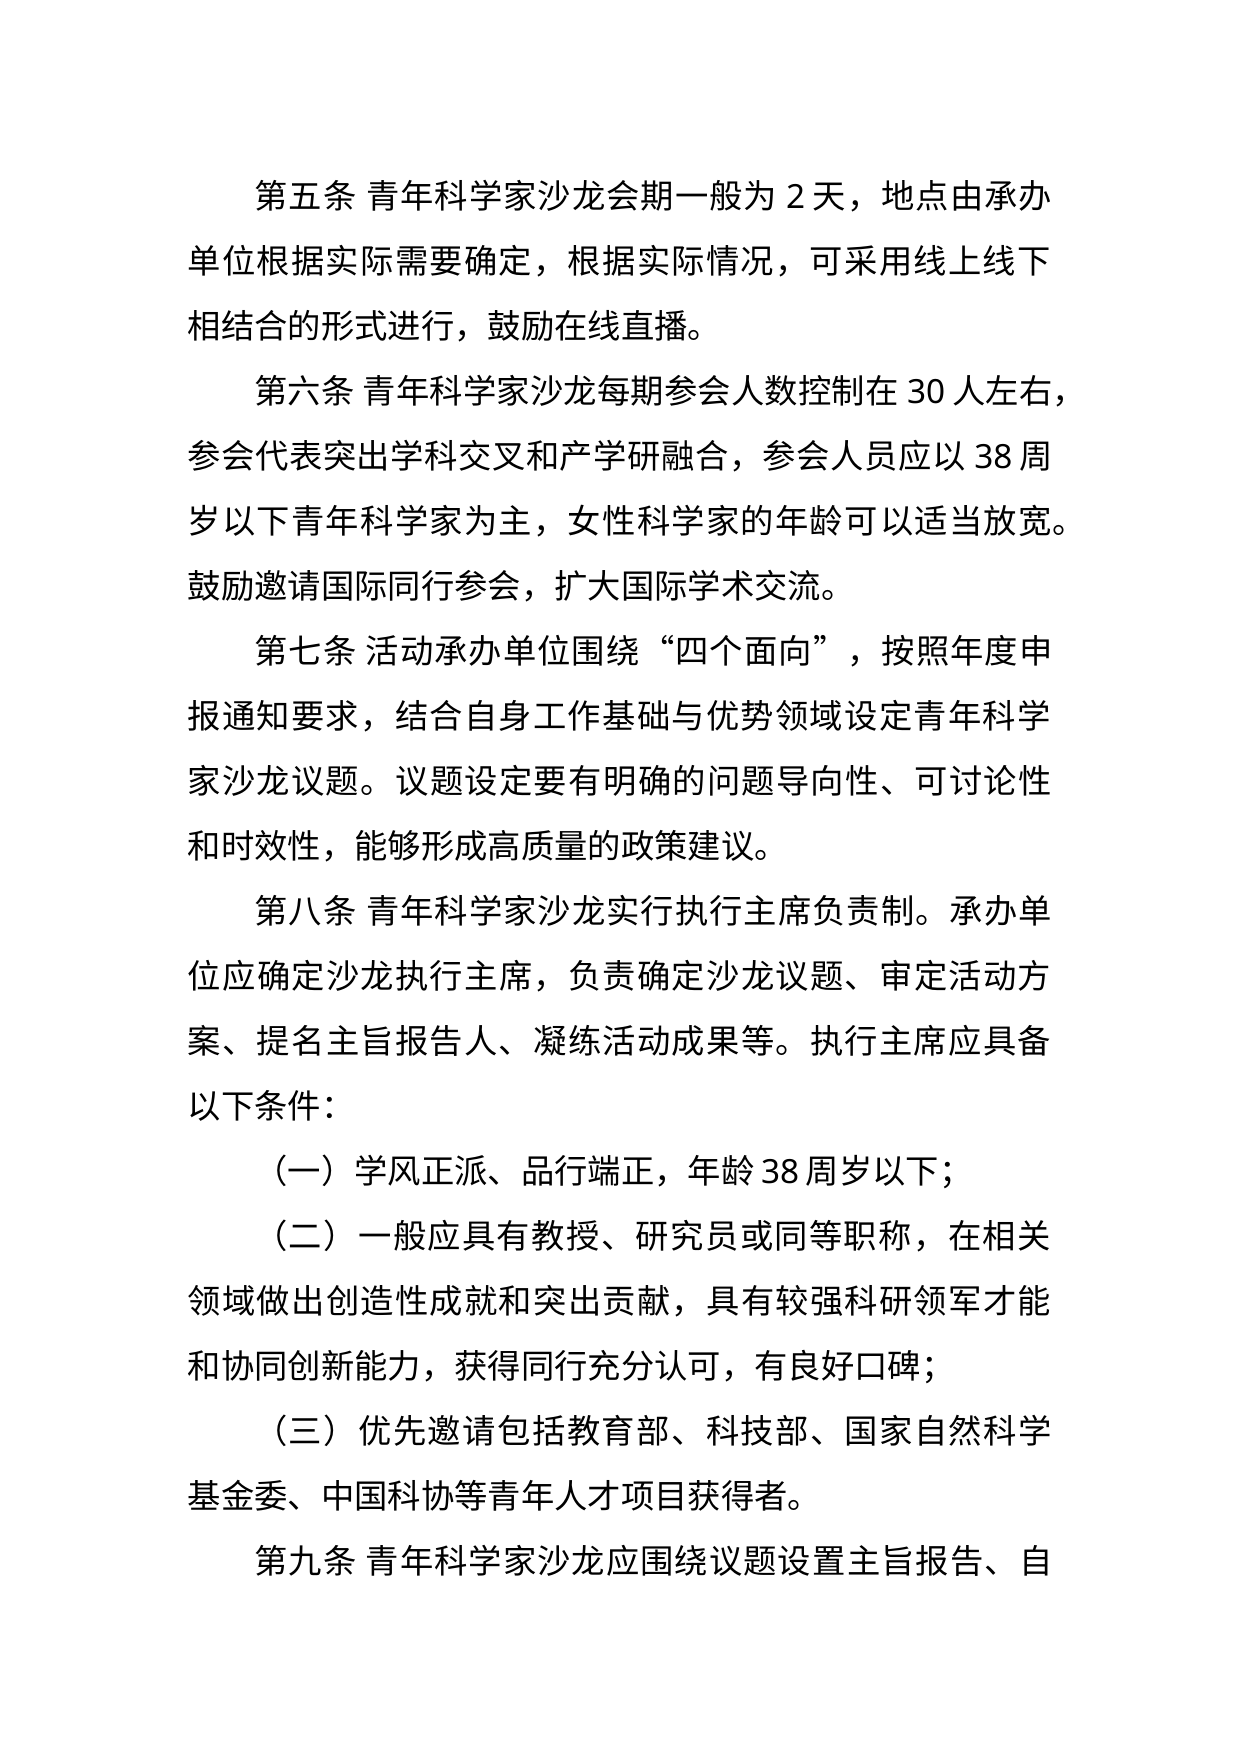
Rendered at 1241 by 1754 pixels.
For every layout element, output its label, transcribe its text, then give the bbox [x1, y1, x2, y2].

text 第五条 青年科学家沙龙会期一般为2天，地点由承办单位根据实际需要确定，根据实际情况，可采用线上线下相结合的形式进行，鼓励在线直播。 [187, 162, 1053, 357]
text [187, 1527, 1053, 1592]
text 第七条 活动承办单位围绕“四个面向”，按照年度申报通知要求，结合自身工作基础与优势领域设定青年科学家沙龙议题。议题设定要有明确的问题导向性、可讨论性和时效性，能够形成高质量的政策建议。 [187, 617, 1053, 877]
text 第八条 青年科学家沙龙实行执行主席负责制。承办单位应确定沙龙执行主席，负责确定沙龙议题、审定活动方案、提名主旨报告人、凝练活动成果等。执行主席应具备以下条件： [187, 877, 1053, 1137]
text （二）一般应具有教授、研究员或同等职称，在相关领域做出创造性成就和突出贡献，具有较强科研领军才能和协同创新能力，获得同行充分认可，有良好口碑； [187, 1202, 1053, 1397]
text （三）优先邀请包括教育部、科技部、国家自然科学基金委、中国科协等青年人才项目获得者。 [187, 1397, 1053, 1527]
text 第六条 青年科学家沙龙每期参会人数控制在30人左右，参会代表突出学科交叉和产学研融合，参会人员应以38周岁以下青年科学家为主，女性科学家的年龄可以适当放宽。鼓励邀请国际同行参会，扩大国际学术交流。 [187, 357, 1053, 617]
text （一）学风正派、品行端正，年龄38周岁以下； [187, 1137, 1053, 1202]
